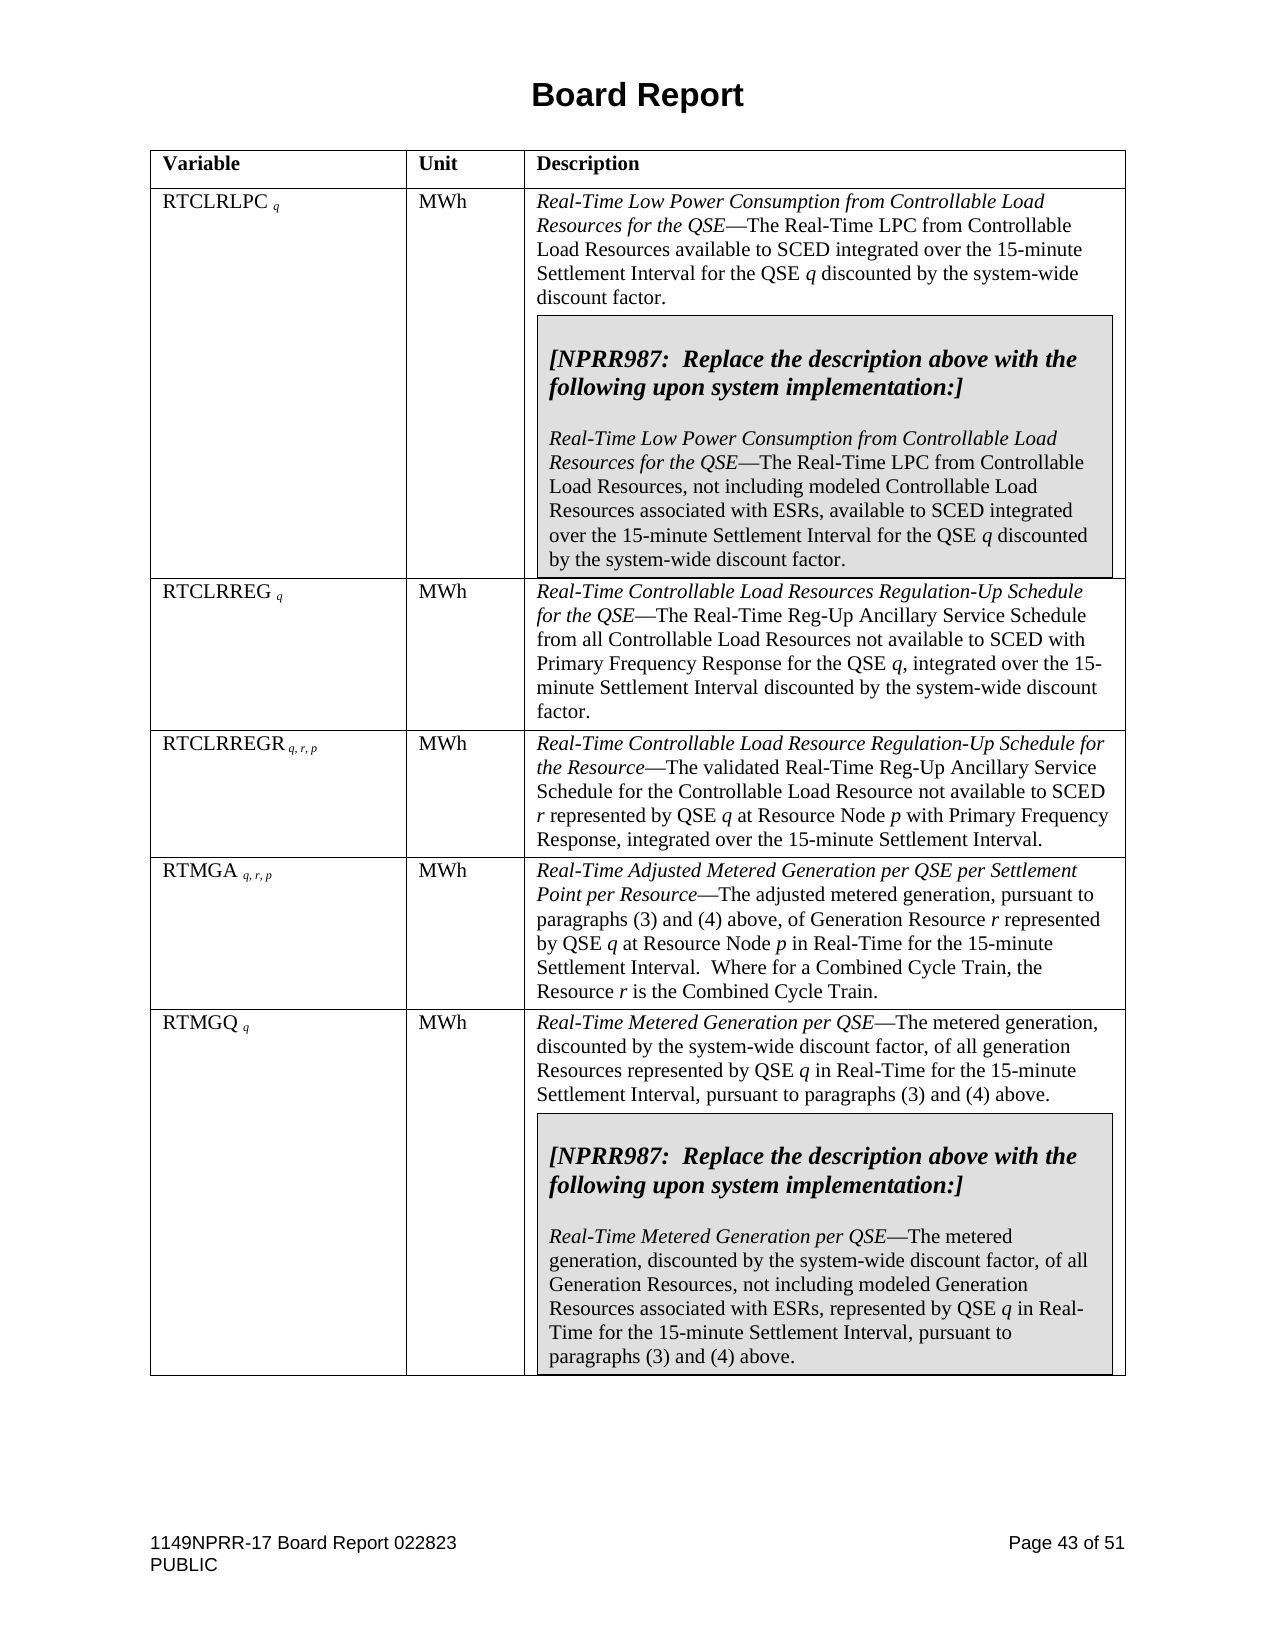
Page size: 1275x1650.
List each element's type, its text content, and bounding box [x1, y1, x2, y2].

table_cell Real-Time Controllable Load Resources Regulation-Up Schedule for the QSE—The Real-Time Reg-Up Ancillary Service Schedule from all Controllable Load Resources not available to SCED with Primary Frequency Response for the QSE q, integrated over the 15-minute Settlement Interval discounted by the system-wide discount factor. [525, 579, 1125, 730]
table_cell RTMGQ q [151, 1010, 406, 1375]
table_cell MWh [407, 579, 524, 730]
table_header Variable [151, 151, 406, 188]
table_header Unit [407, 151, 524, 188]
table_cell RTCLRREG q [151, 579, 406, 730]
table_cell RTCLRREGR q, r, p [151, 731, 406, 857]
table_cell Real-Time Adjusted Metered Generation per QSE per Settlement Point per Resource—The adjusted metered generation, pursuant to paragraphs (3) and (4) above, of Generation Resource r represented by QSE q at Resource Node p in Real-Time for the 15-minute Settlement Interval. Where for a Combined Cycle Train, the Resource r is the Combined Cycle Train. [525, 858, 1125, 1009]
table_cell RTMGA q, r, p [151, 858, 406, 1009]
table_cell MWh [407, 731, 524, 857]
table_cell MWh [407, 189, 524, 578]
table_cell RTCLRLPC q [151, 189, 406, 578]
table_cell Real-Time Metered Generation per QSE—The metered generation, discounted by the system-wide discount factor, of all generation Resources represented by QSE q in Real-Time for the 15-minute Settlement Interval, pursuant to paragraphs (3) and (4) above. [525, 1010, 1125, 1375]
table_cell Real-Time Controllable Load Resource Regulation-Up Schedule for the Resource—The validated Real-Time Reg-Up Ancillary Service Schedule for the Controllable Load Resource not available to SCED r represented by QSE q at Resource Node p with Primary Frequency Response, integrated over the 15-minute Settlement Interval. [525, 731, 1125, 857]
table_cell MWh [407, 858, 524, 1009]
table_cell Real-Time Low Power Consumption from Controllable Load Resources for the QSE—The Real-Time LPC from Controllable Load Resources available to SCED integrated over the 15-minute Settlement Interval for the QSE q discounted by the system-wide discount factor. [525, 189, 1125, 578]
table_cell MWh [407, 1010, 524, 1375]
table_header Description [525, 151, 1125, 188]
